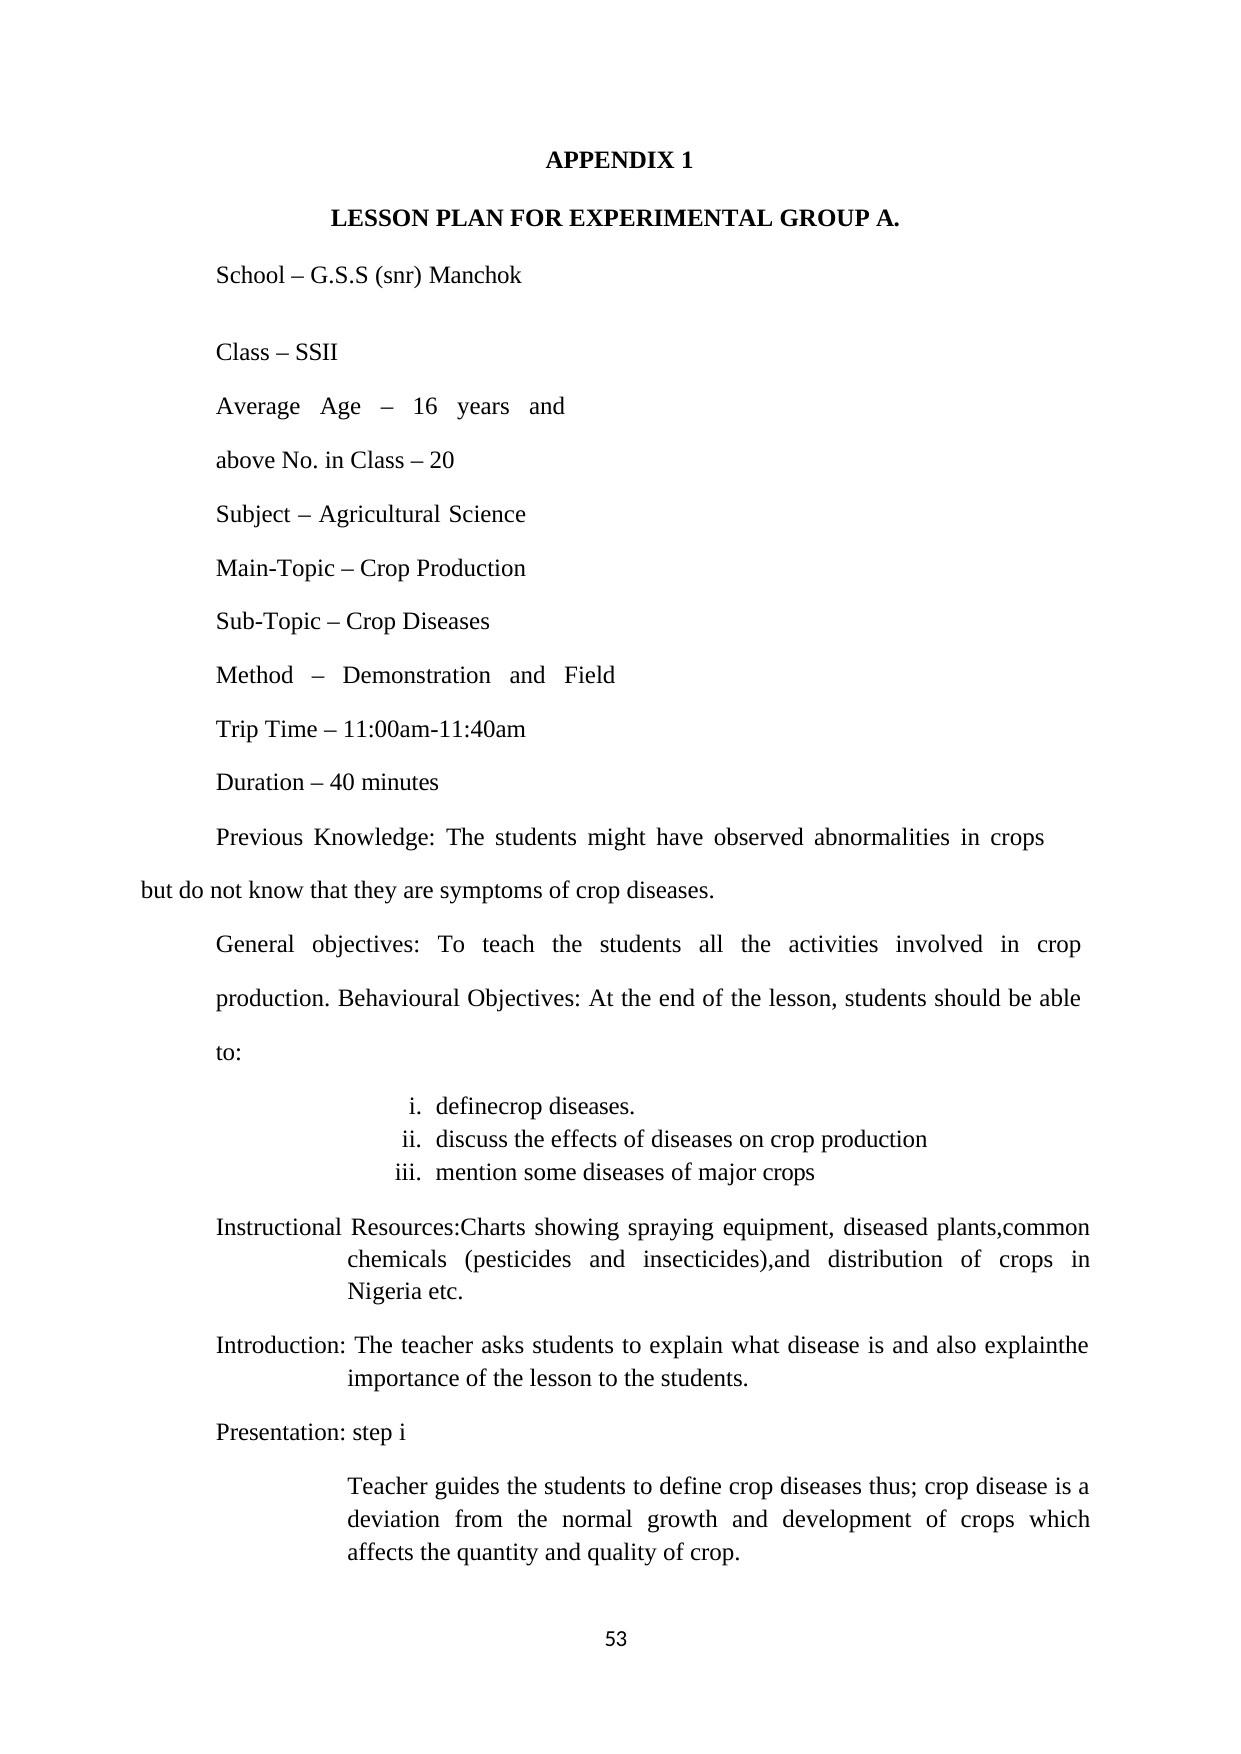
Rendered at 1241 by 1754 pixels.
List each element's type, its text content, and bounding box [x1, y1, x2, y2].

list definecrop diseases. [409, 1091, 1144, 1120]
text Presentation: step i [216, 1417, 1144, 1446]
text Subject – Agricultural Science Main-Topic – Crop Production Sub-Topic – Crop Diseases [216, 499, 526, 635]
text School – G.S.S (snr) Manchok [216, 260, 1144, 288]
text Instructional Resources:Charts showing spraying equipment, diseased plants,common chemicals (pesticides and insecticides),and distribution of crops in Nigeria etc. [216, 1212, 1091, 1305]
text Duration – 40 minutes [216, 768, 1144, 796]
text Average Age – 16 years and above No. in Class – 20 [216, 391, 565, 474]
text Class – SSII [216, 337, 1144, 366]
subtitle APPENDIX 1 [135, 145, 1104, 173]
text Method – Demonstration and Field Trip Time – 11:00am-11:40am [216, 660, 615, 742]
text Introduction: The teacher asks students to explain what disease is and also explainthe importance of the lesson to the students. [216, 1330, 1090, 1392]
list mention some diseases of major crops [394, 1157, 1144, 1186]
list discuss the effects of diseases on crop production [402, 1124, 1144, 1153]
text General objectives: To teach the students all the activities involved in crop production. Behavioural Objectives: At the end of the lesson, students should be able to: [216, 929, 1082, 1066]
text Teacher guides the students to define crop diseases thus; crop disease is a deviation from the normal growth and development of crops which affects the quantity and quality of crop. [347, 1471, 1091, 1566]
text Previous Knowledge: The students might have observed abnormalities in crops but do not know that they are symptoms of crop diseases. [141, 822, 1045, 904]
text LESSON PLAN FOR EXPERIMENTAL GROUP A. [127, 203, 1104, 231]
